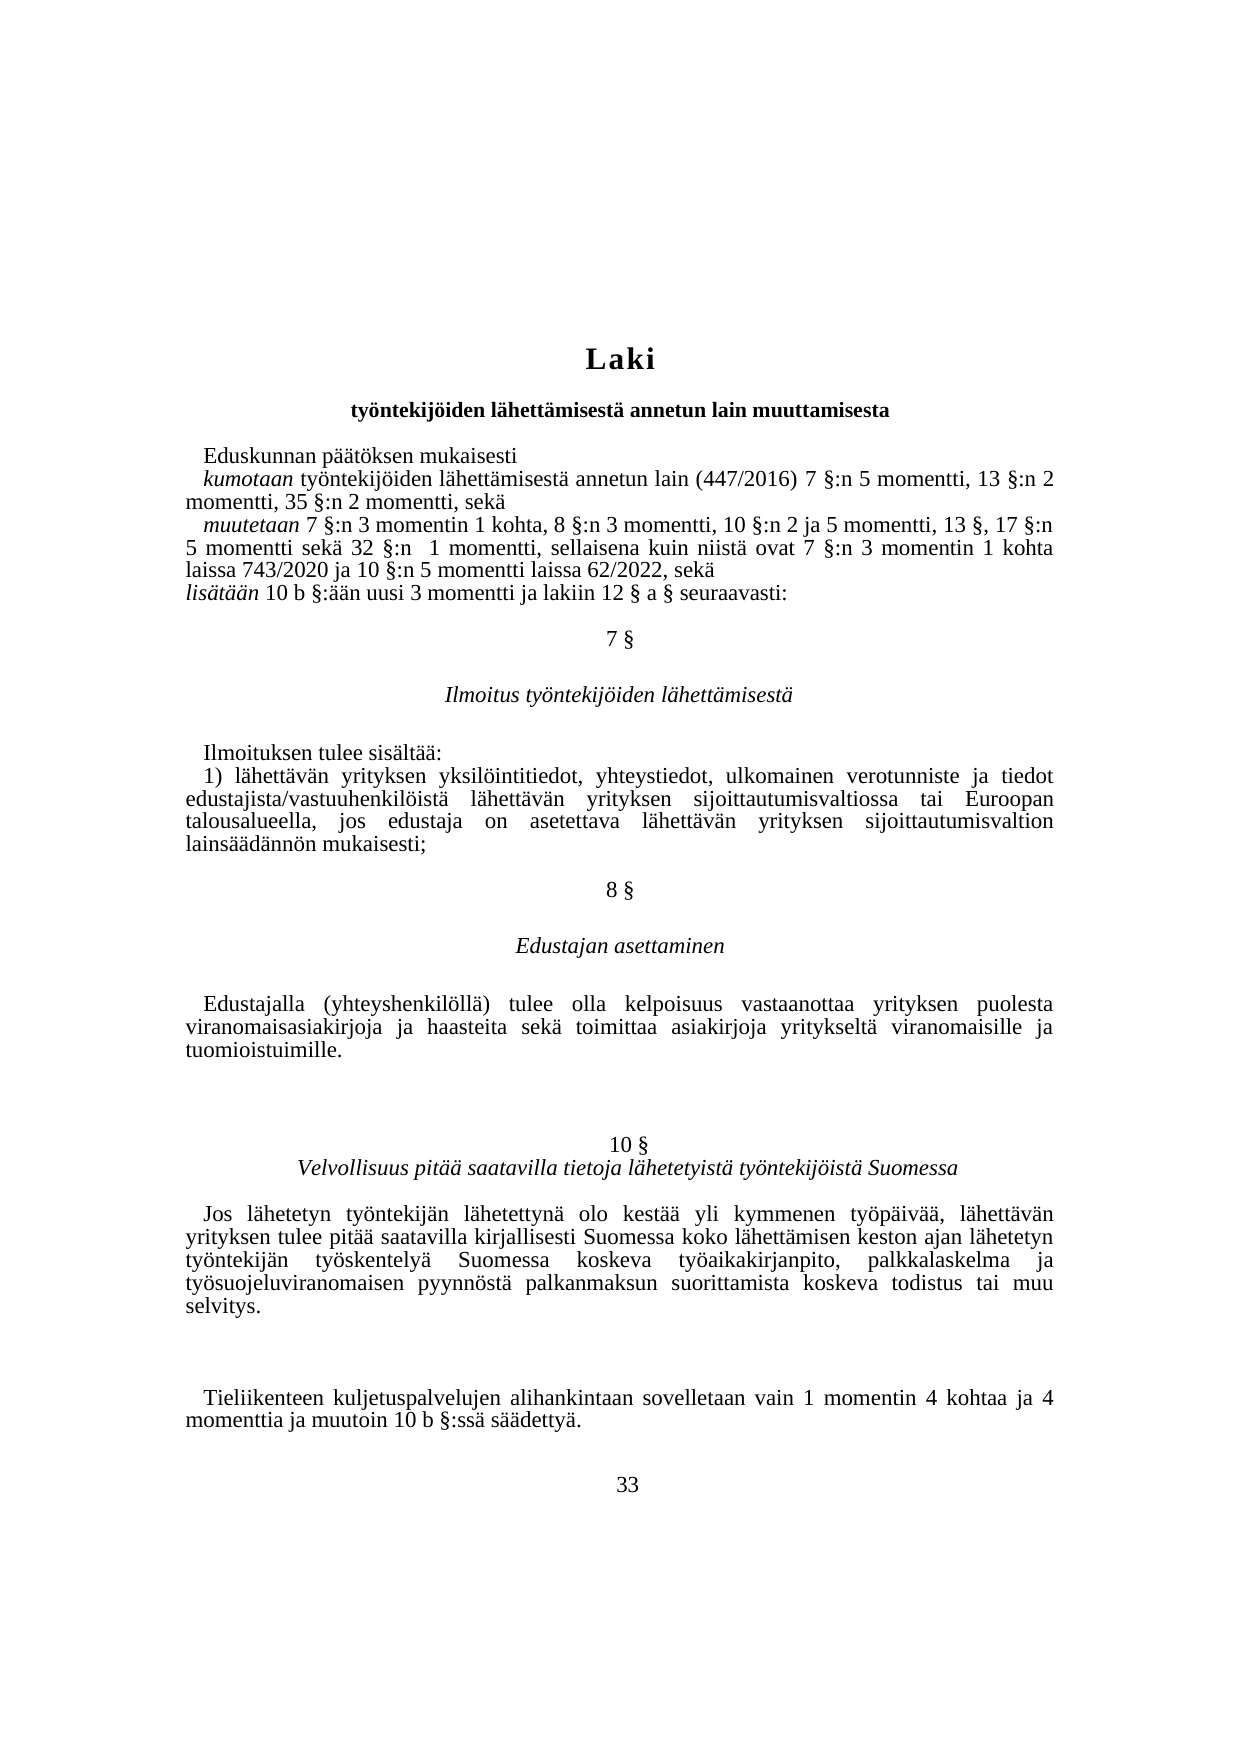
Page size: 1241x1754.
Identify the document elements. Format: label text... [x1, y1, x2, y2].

text Velvollisuus pitää saatavilla tietoja lähetetyistä työntekijöistä Suomessa [185, 1157, 1055, 1180]
text 8 § [185, 879, 1055, 902]
text työntekijöiden lähettämisestä annetun lain muuttamisesta [185, 399, 1055, 422]
text Edustajalla (yhteyshenkilöllä) tulee olla kelpoisuus vastaanottaa yrityksen puolesta viranomaisasiakirjoja ja haasteita sekä toimittaa asiakirjoja yritykseltä viranomaisille ja tuomioistuimille. [185, 993, 1055, 1062]
text Ilmoituksen tulee sisältää: [185, 742, 1055, 765]
text Laki [185, 343, 1055, 376]
text 10 § [185, 1134, 1055, 1157]
text Tieliikenteen kuljetuspalvelujen alihankintaan sovelletaan vain 1 momentin 4 kohtaa ja 4 momenttia ja muutoin 10 b §:ssä säädettyä. [185, 1387, 1055, 1432]
text Ilmoitus työntekijöiden lähettämisestä [185, 681, 1055, 708]
text 7 § [185, 628, 1055, 651]
text 1) lähettävän yrityksen yksilöintitiedot, yhteystiedot, ulkomainen verotunniste ja tiedot edustajista/vastuuhenkilöistä lähettävän yrityksen sijoittautumisvaltiossa tai Euroopan talousalueella, jos edustaja on asetettava lähettävän yrityksen sijoittautumisvaltion lainsäädännön mukaisesti; [185, 765, 1055, 856]
text muutetaan 7 §:n 3 momentin 1 kohta, 8 §:n 3 momentti, 10 §:n 2 ja 5 momentti, 13 §, 17 §:n 5 momentti sekä 32 §:n 1 momentti, sellaisena kuin niistä ovat 7 §:n 3 momentin 1 kohta laissa 743/2020 ja 10 §:n 5 momentti laissa 62/2022, sekä [185, 514, 1055, 582]
text Edustajan asettaminen [185, 932, 1055, 959]
text Eduskunnan päätöksen mukaisesti [185, 445, 1055, 468]
text kumotaan työntekijöiden lähettämisestä annetun lain (447/2016) 7 §:n 5 momentti, 13 §:n 2 momentti, 35 §:n 2 momentti, sekä [185, 468, 1055, 514]
text Jos lähetetyn työntekijän lähetettynä olo kestää yli kymmenen työpäivää, lähettävän yrityksen tulee pitää saatavilla kirjallisesti Suomessa koko lähettämisen keston ajan lähetetyn työntekijän työskentelyä Suomessa koskeva työaikakirjanpito, palkkalaskelma ja työsuojeluviranomaisen pyynnöstä palkanmaksun suorittamista koskeva todistus tai muu selvitys. [185, 1203, 1055, 1318]
text lisätään 10 b §:ään uusi 3 momentti ja lakiin 12 § a § seuraavasti: [185, 582, 1055, 605]
